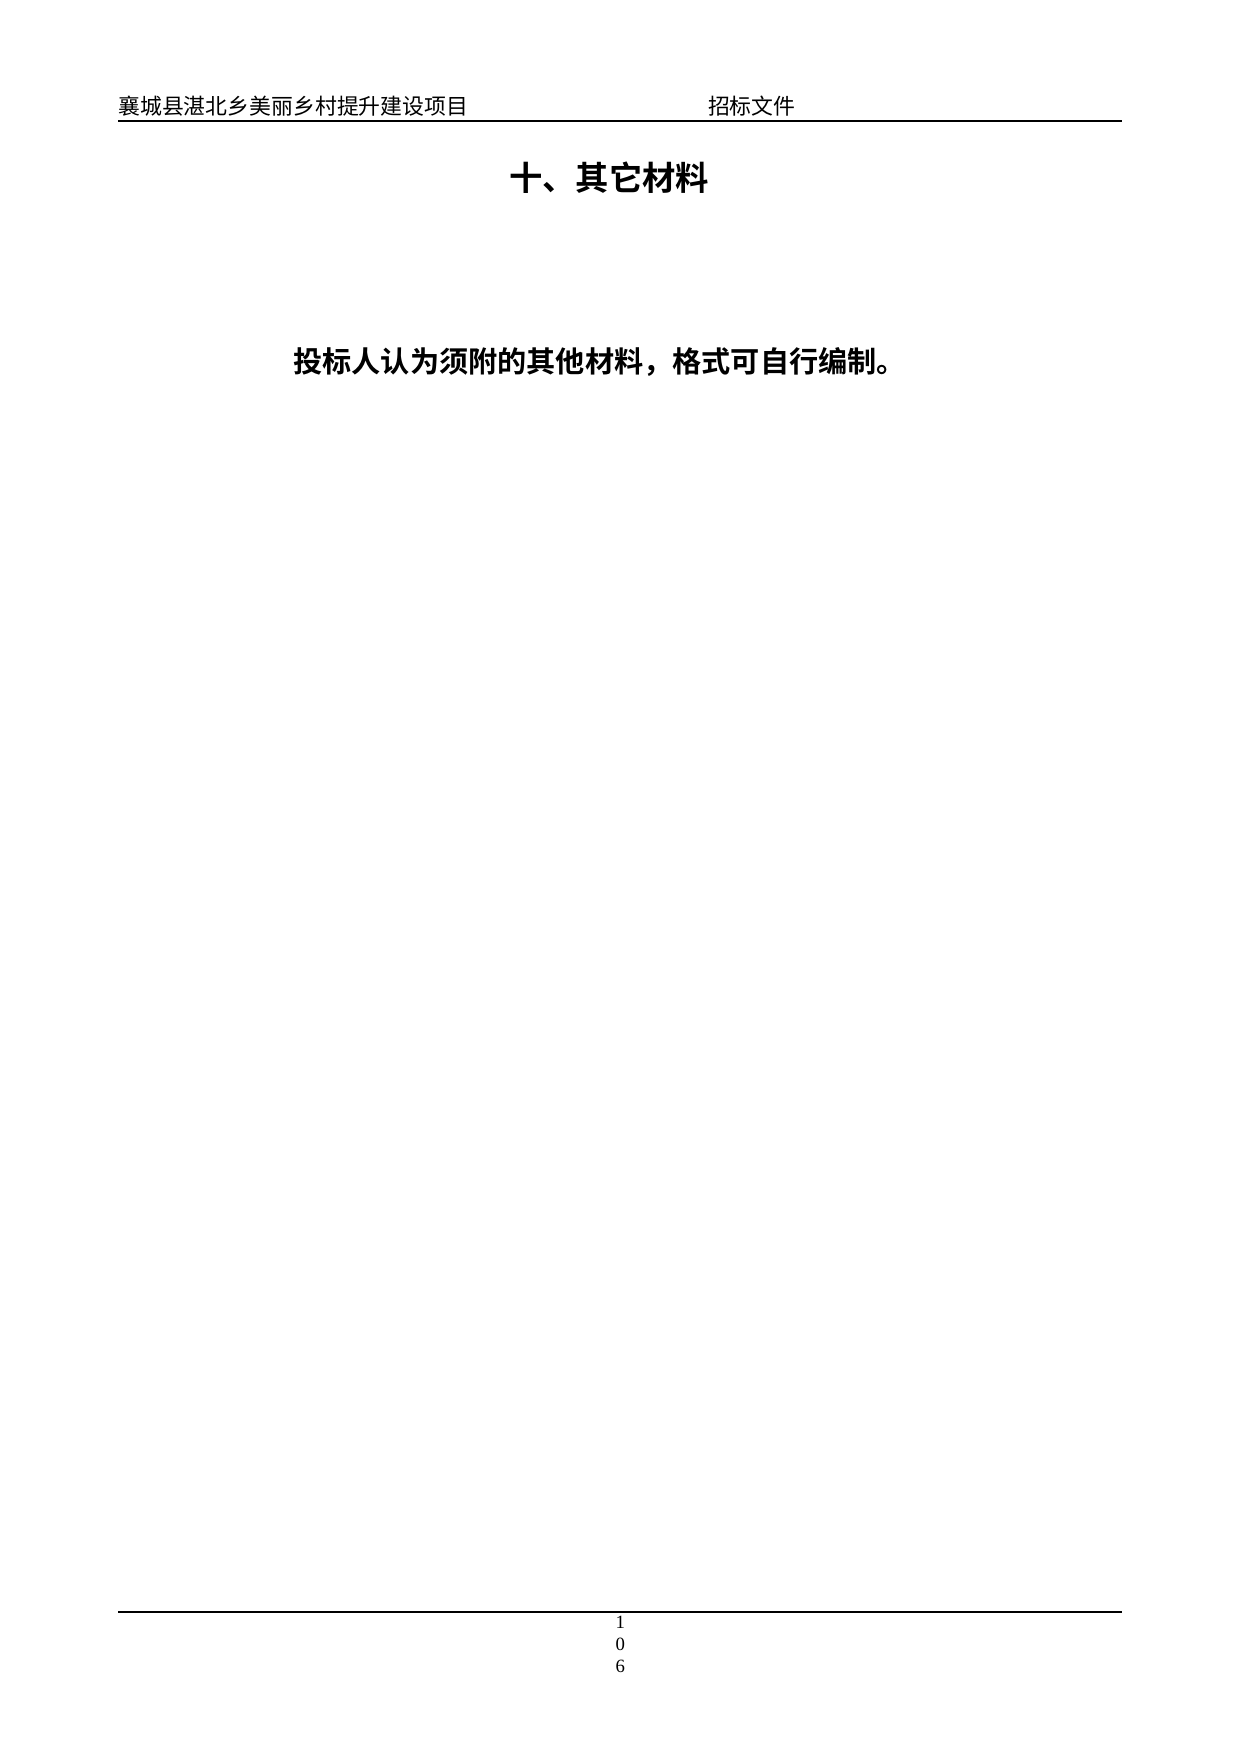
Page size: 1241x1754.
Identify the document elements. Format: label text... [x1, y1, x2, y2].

list 十、其它材料 [118, 144, 1100, 209]
list 投标人认为须附的其他材料，格式可自行编制。 [118, 327, 1122, 392]
